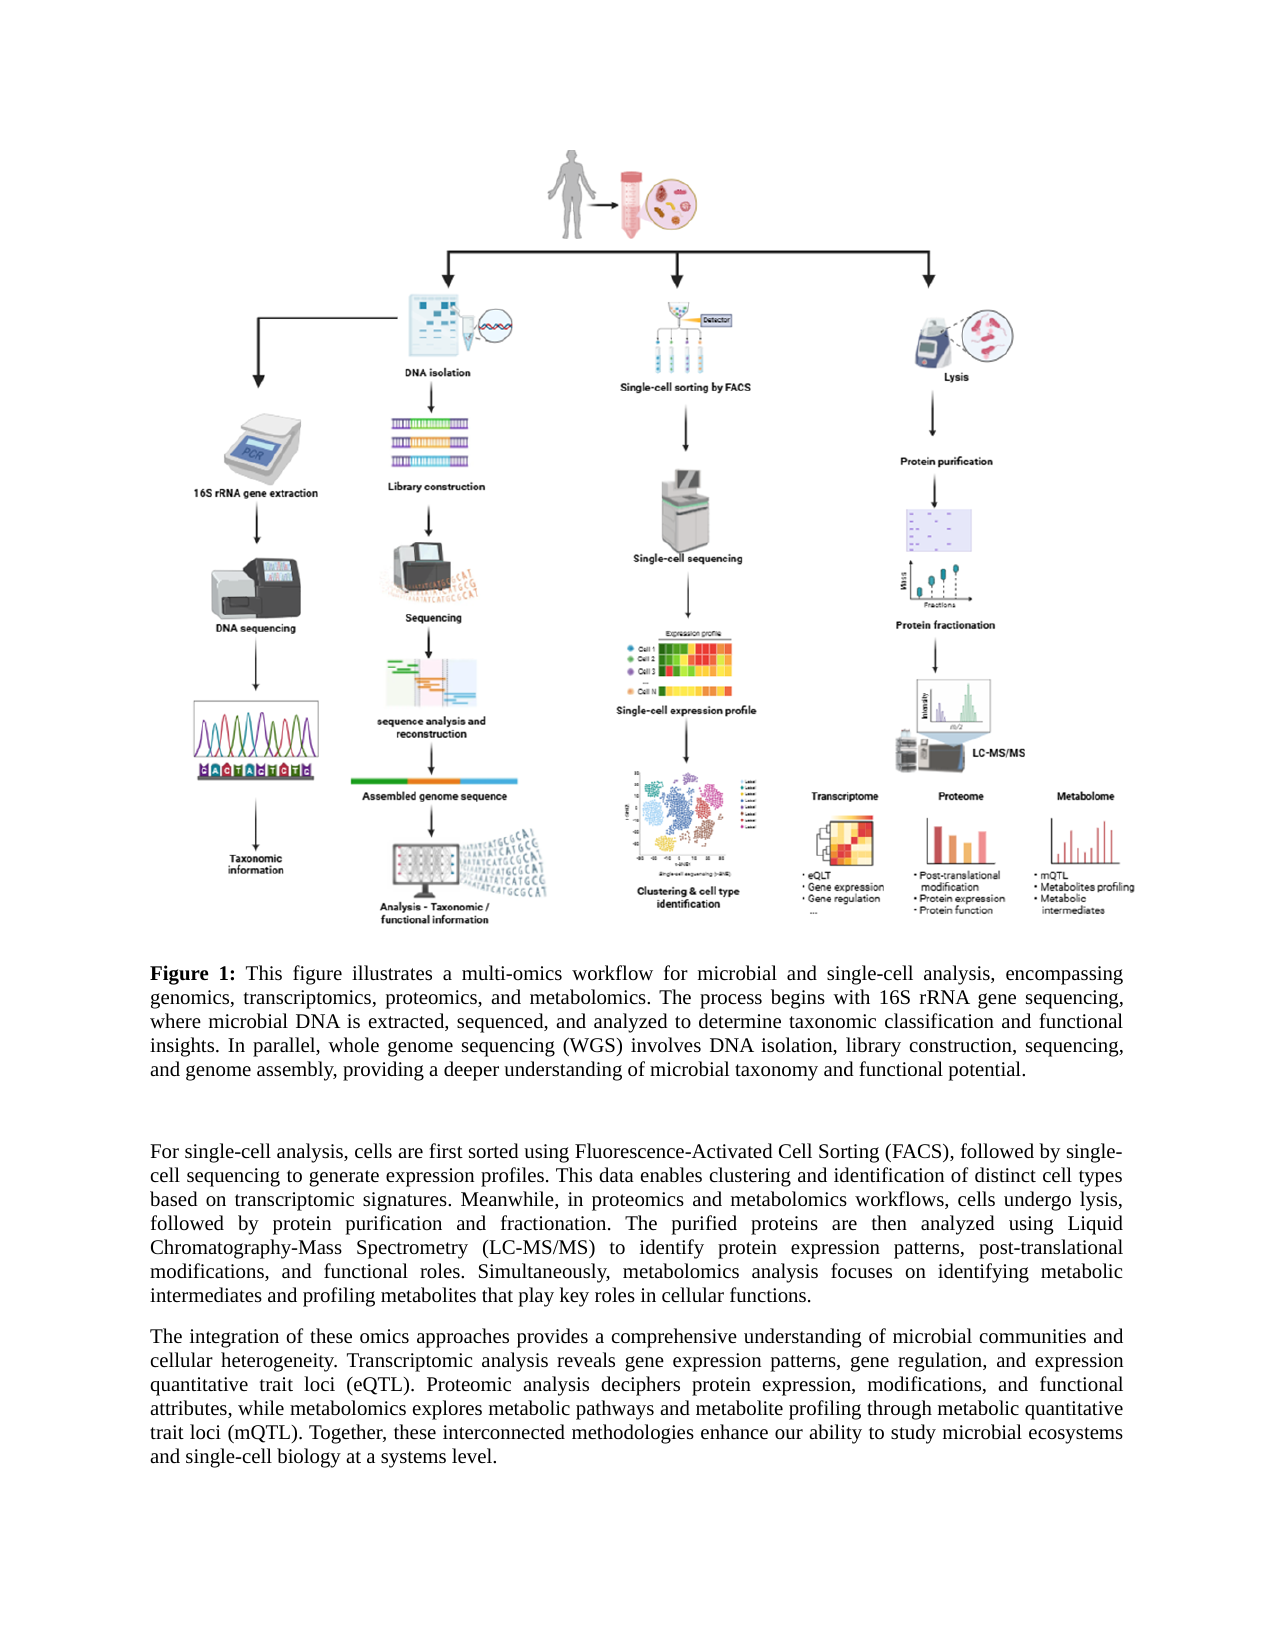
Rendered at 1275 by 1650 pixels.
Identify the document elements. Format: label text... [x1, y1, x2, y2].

text Figure 1: This figure illustrates a multi-omics workflow for microbial and single-cell analysis, encompassing genomics, transcriptomics, proteomics, and metabolomics. The process begins with 16S rRNA gene sequencing, where microbial DNA is extracted, sequenced, and analyzed to determine taxonomic classification and functional insights. In parallel, whole genome sequencing (WGS) involves DNA isolation, library construction, sequencing, and genome assembly, providing a deeper understanding of microbial taxonomy and functional potential. [150, 961, 1125, 1081]
picture [150, 150, 1148, 945]
text For single-cell analysis, cells are first sorted using Fluorescence-Activated Cell Sorting (FACS), followed by single-cell sequencing to generate expression profiles. This data enables clustering and identification of distinct cell types based on transcriptomic signatures. Meanwhile, in proteomics and metabolomics workflows, cells undergo lysis, followed by protein purification and fractionation. The purified proteins are then analyzed using Liquid Chromatography-Mass Spectrometry (LC-MS/MS) to identify protein expression patterns, post-translational modifications, and functional roles. Simultaneously, metabolomics analysis focuses on identifying metabolic intermediates and profiling metabolites that play key roles in cellular functions. [150, 1139, 1125, 1307]
text The integration of these omics approaches provides a comprehensive understanding of microbial communities and cellular heterogeneity. Transcriptomic analysis reveals gene expression patterns, gene regulation, and expression quantitative trait loci (eQTL). Proteomic analysis deciphers protein expression, modifications, and functional attributes, while metabolomics explores metabolic pathways and metabolite profiling through metabolic quantitative trait loci (mQTL). Together, these interconnected methodologies enhance our ability to study microbial ecosystems and single-cell biology at a systems level. [150, 1324, 1125, 1468]
